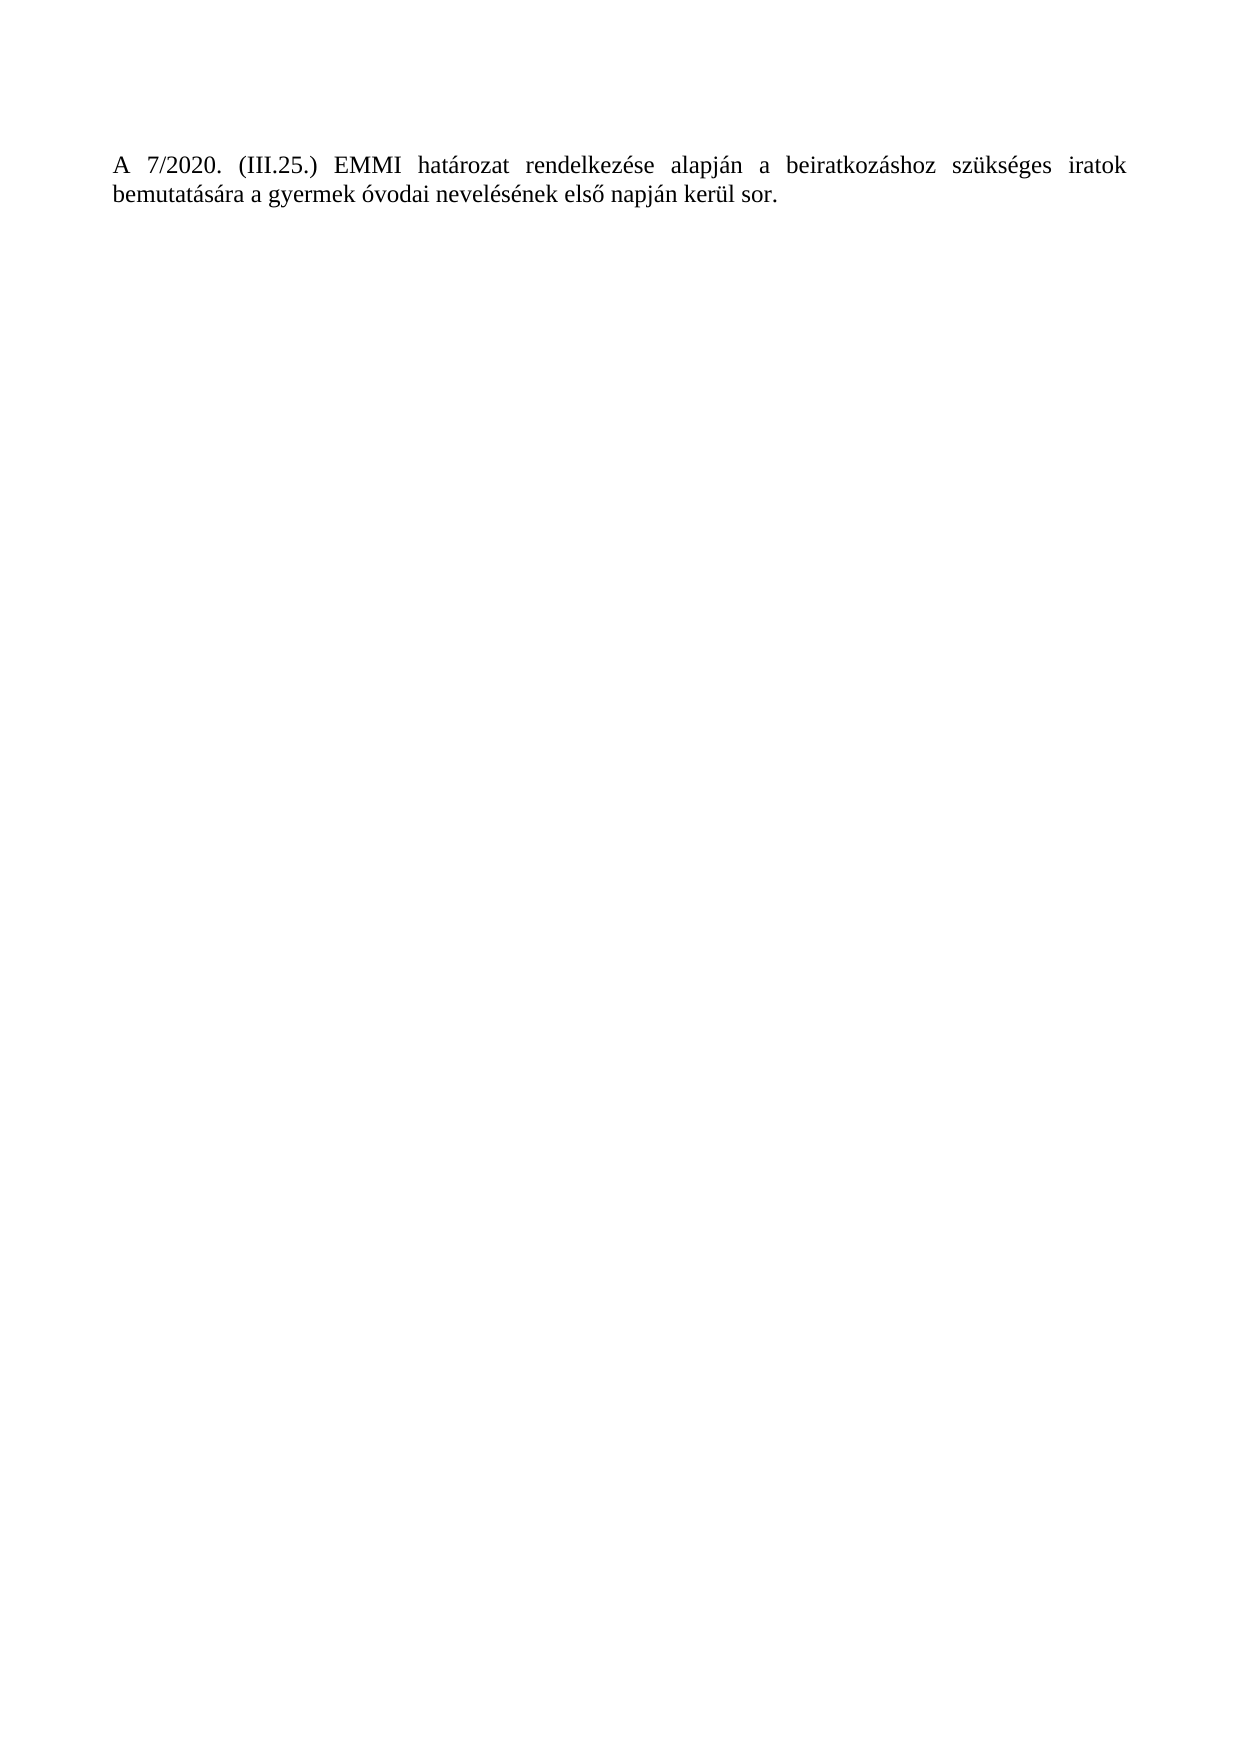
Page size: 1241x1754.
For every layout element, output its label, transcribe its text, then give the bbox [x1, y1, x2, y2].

text A 7/2020. (III.25.) EMMI határozat rendelkezése alapján a beiratkozáshoz szükséges iratok bemutatására a gyermek óvodai nevelésének első napján kerül sor. [112, 150, 1128, 207]
